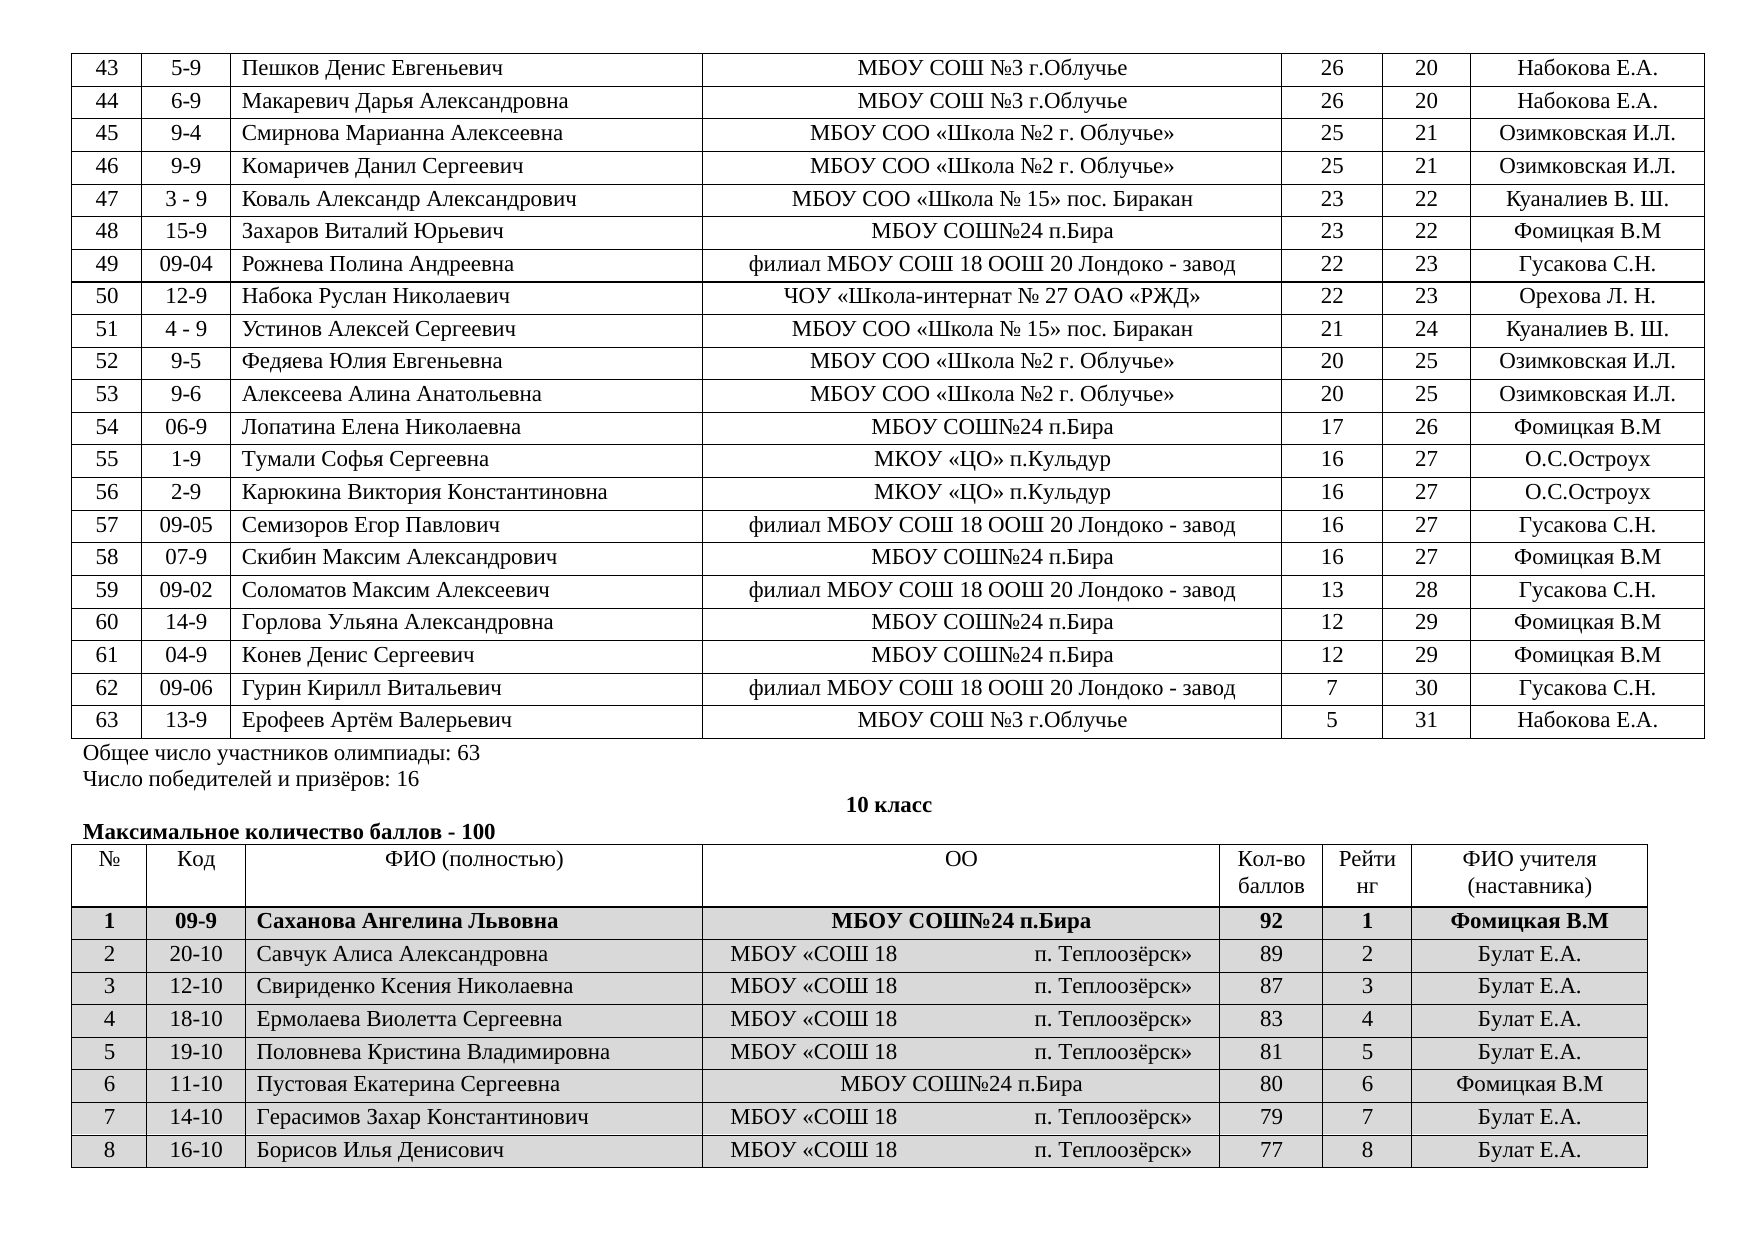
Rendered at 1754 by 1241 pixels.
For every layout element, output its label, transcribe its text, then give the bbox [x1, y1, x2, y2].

table_cell Ерофеев Артём Валерьевич [231, 706, 702, 738]
table_cell 61 [72, 641, 141, 673]
table_cell 54 [72, 413, 141, 444]
table_cell Озимковская И.Л. [1471, 119, 1704, 151]
table_cell 27 [1383, 445, 1470, 477]
table_cell 28 [1383, 576, 1470, 607]
table_cell 83 [1220, 1005, 1322, 1037]
table_cell Булат Е.А. [1412, 1136, 1647, 1167]
table_header Код [147, 845, 245, 906]
table_cell Половнева Кристина Владимировна [246, 1038, 702, 1069]
table_cell Захаров Виталий Юрьевич [231, 217, 702, 249]
table_cell 3 - 9 [142, 185, 230, 216]
table_cell 17 [1282, 413, 1382, 444]
table_cell 50 [72, 283, 141, 314]
table_cell 09-04 [142, 250, 230, 281]
table_cell 30 [1383, 674, 1470, 705]
table_cell 22 [1282, 283, 1382, 314]
table_cell МБОУ СОШ№24 п.Бира [703, 641, 1281, 673]
table_cell 1 [72, 908, 146, 939]
table_cell 16 [1282, 478, 1382, 509]
table_cell Булат Е.А. [1412, 940, 1647, 972]
table_cell 6 [72, 1070, 146, 1102]
table_cell Озимковская И.Л. [1471, 152, 1704, 183]
table_cell 8 [1323, 1136, 1411, 1167]
table_cell МБОУ СОО «Школа №2 г. Облучье» [703, 380, 1281, 412]
table_cell Свириденко Ксения Николаевна [246, 973, 702, 1004]
table_cell 60 [72, 609, 141, 640]
table_cell 8 [72, 1136, 146, 1167]
table_cell 43 [72, 54, 141, 86]
table_cell Алексеева Алина Анатольевна [231, 380, 702, 412]
table_cell Горлова Ульяна Александровна [231, 609, 702, 640]
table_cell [703, 1136, 1219, 1167]
table_cell 24 [1383, 315, 1470, 347]
table_cell Борисов Илья Денисович [246, 1136, 702, 1167]
table_cell МКОУ «ЦО» п.Кульдур [703, 445, 1281, 477]
table_cell 89 [1220, 940, 1322, 972]
table_cell 21 [1383, 152, 1470, 183]
table_cell МБОУ СОШ №3 г.Облучье [703, 706, 1281, 738]
text Максимальное количество баллов - 100 [83, 818, 1695, 844]
table_header Рейтинг [1323, 845, 1411, 906]
table_cell Устинов Алексей Сергеевич [231, 315, 702, 347]
table_cell Куаналиев В. Ш. [1471, 185, 1704, 216]
table_cell Пустовая Екатерина Сергеевна [246, 1070, 702, 1102]
text Общее число участников олимпиады: 63 [83, 739, 1695, 765]
table_cell 1-9 [142, 445, 230, 477]
table_cell 48 [72, 217, 141, 249]
table_cell Фомицкая В.М [1471, 543, 1704, 575]
table_header ФИО учителя (наставника) [1412, 845, 1647, 906]
table_cell МБОУ «СОШ 18 п. Теплоозёрск» [703, 1038, 1219, 1069]
table_cell МБОУ СОШ№24 п.Бира [703, 543, 1281, 575]
table_cell 14-10 [147, 1103, 245, 1134]
table_cell Фомицкая В.М [1412, 1070, 1647, 1102]
table_cell 09-02 [142, 576, 230, 607]
table_cell 21 [1383, 119, 1470, 151]
text Число победителей и призёров: 16 [83, 765, 1695, 792]
table_cell 27 [1383, 543, 1470, 575]
table_cell Саханова Ангелина Львовна [246, 908, 702, 939]
table_cell 04-9 [142, 641, 230, 673]
table_cell 27 [1383, 478, 1470, 509]
table_cell Булат Е.А. [1412, 1005, 1647, 1037]
table_cell Пешков Денис Евгеньевич [231, 54, 702, 86]
table_cell 59 [72, 576, 141, 607]
table_cell 9-5 [142, 348, 230, 379]
table_cell Соломатов Максим Алексеевич [231, 576, 702, 607]
table_cell Ермолаева Виолетта Сергеевна [246, 1005, 702, 1037]
table_cell 25 [1383, 348, 1470, 379]
table_cell 7 [72, 1103, 146, 1134]
table_cell 9-4 [142, 119, 230, 151]
table_cell МБОУ СОО «Школа №2 г. Облучье» [703, 348, 1281, 379]
table_cell 1 [1323, 908, 1411, 939]
table_cell 63 [72, 706, 141, 738]
table_cell МБОУ СОШ №3 г.Облучье [703, 54, 1281, 86]
table_cell МБОУ СОШ№24 п.Бира [703, 217, 1281, 249]
table_cell МБОУ «СОШ 18 п. Теплоозёрск» [703, 1005, 1219, 1037]
table_cell МБОУ «СОШ 18 п. Теплоозёрск» [703, 940, 1219, 972]
table_cell 09-9 [147, 908, 245, 939]
table_cell Булат Е.А. [1412, 1038, 1647, 1069]
table_cell 3 [72, 973, 146, 1004]
table_cell 29 [1383, 641, 1470, 673]
table_cell Фомицкая В.М [1471, 217, 1704, 249]
table_cell 5-9 [142, 54, 230, 86]
table_cell 23 [1383, 250, 1470, 281]
table_cell 5 [1282, 706, 1382, 738]
table_cell 26 [1383, 413, 1470, 444]
table_cell МБОУ СОО «Школа №2 г. Облучье» [703, 152, 1281, 183]
table_cell 56 [72, 478, 141, 509]
table_cell Озимковская И.Л. [1471, 380, 1704, 412]
table_header ФИО (полностью) [246, 845, 702, 906]
table_cell 09-05 [142, 511, 230, 542]
table_cell 20 [1383, 54, 1470, 86]
table_cell 16 [1282, 511, 1382, 542]
table_cell 45 [72, 119, 141, 151]
table_cell Орехова Л. Н. [1471, 283, 1704, 314]
table_cell Тумали Софья Сергеевна [231, 445, 702, 477]
table_cell 23 [1282, 217, 1382, 249]
table_cell ЧОУ «Школа-интернат № 27 ОАО «РЖД» [703, 283, 1281, 314]
table_cell 7 [1282, 674, 1382, 705]
table_cell 26 [1282, 54, 1382, 86]
table_cell Семизоров Егор Павлович [231, 511, 702, 542]
table_cell 26 [1282, 87, 1382, 118]
table_cell 4 [72, 1005, 146, 1037]
table_cell Булат Е.А. [1412, 1103, 1647, 1134]
text 10 класс [83, 792, 1695, 818]
table_cell филиал МБОУ СОШ 18 ООШ 20 Лондоко - завод [703, 674, 1281, 705]
table_cell Рожнева Полина Андреевна [231, 250, 702, 281]
table_cell 49 [72, 250, 141, 281]
table_cell Макаревич Дарья Александровна [231, 87, 702, 118]
table_cell 07-9 [142, 543, 230, 575]
table_cell О.С.Остроух [1471, 445, 1704, 477]
table_cell 80 [1220, 1070, 1322, 1102]
table_cell Федяева Юлия Евгеньевна [231, 348, 702, 379]
table_cell 44 [72, 87, 141, 118]
table_cell 57 [72, 511, 141, 542]
table_cell 25 [1282, 119, 1382, 151]
table_cell Набокова Е.А. [1471, 87, 1704, 118]
table_cell 81 [1220, 1038, 1322, 1069]
table_cell 46 [72, 152, 141, 183]
table_cell Гусакова С.Н. [1471, 511, 1704, 542]
table_cell Булат Е.А. [1412, 973, 1647, 1004]
table_cell 53 [72, 380, 141, 412]
table_cell Гусакова С.Н. [1471, 674, 1704, 705]
table_cell 92 [1220, 908, 1322, 939]
table_cell О.С.Остроух [1471, 478, 1704, 509]
table_cell 79 [1220, 1103, 1322, 1134]
table_cell 22 [1282, 250, 1382, 281]
table_cell филиал МБОУ СОШ 18 ООШ 20 Лондоко - завод [703, 250, 1281, 281]
table_cell 9-9 [142, 152, 230, 183]
table_cell 12-9 [142, 283, 230, 314]
table_cell 4 - 9 [142, 315, 230, 347]
table_cell Фомицкая В.М [1471, 413, 1704, 444]
table_cell МБОУ СОШ№24 п.Бира [703, 908, 1219, 939]
table_cell МБОУ СОШ №3 г.Облучье [703, 87, 1281, 118]
table_cell 55 [72, 445, 141, 477]
table_cell 5 [1323, 1038, 1411, 1069]
table_cell Набокова Е.А. [1471, 706, 1704, 738]
table_header № [72, 845, 146, 906]
table_cell 2 [72, 940, 146, 972]
table_cell МБОУ СОО «Школа № 15» пос. Биракан [703, 185, 1281, 216]
table_cell Гурин Кирилл Витальевич [231, 674, 702, 705]
table_cell 12 [1282, 609, 1382, 640]
table_cell 31 [1383, 706, 1470, 738]
table_cell 20 [1282, 348, 1382, 379]
table_cell 4 [1323, 1005, 1411, 1037]
table_cell 18-10 [147, 1005, 245, 1037]
table_cell 20-10 [147, 940, 245, 972]
table_cell МБОУ «СОШ 18 п. Теплоозёрск» [703, 1103, 1219, 1134]
table_cell 25 [1383, 380, 1470, 412]
table_cell 27 [1383, 511, 1470, 542]
table_cell 87 [1220, 973, 1322, 1004]
table_cell Куаналиев В. Ш. [1471, 315, 1704, 347]
table_cell Озимковская И.Л. [1471, 348, 1704, 379]
table_cell Фомицкая В.М [1412, 908, 1647, 939]
table_cell 12 [1282, 641, 1382, 673]
table_cell Гусакова С.Н. [1471, 250, 1704, 281]
table_cell 16-10 [147, 1136, 245, 1167]
table_cell 6-9 [142, 87, 230, 118]
table_cell 09-06 [142, 674, 230, 705]
table_cell 9-6 [142, 380, 230, 412]
table_cell 11-10 [147, 1070, 245, 1102]
table_cell 12-10 [147, 973, 245, 1004]
table_cell 62 [72, 674, 141, 705]
table_cell МБОУ СОО «Школа №2 г. Облучье» [703, 119, 1281, 151]
table_cell 06-9 [142, 413, 230, 444]
table_cell 21 [1282, 315, 1382, 347]
table_cell Лопатина Елена Николаевна [231, 413, 702, 444]
table_cell 15-9 [142, 217, 230, 249]
table_cell 23 [1383, 283, 1470, 314]
table_header Кол-во баллов [1220, 845, 1322, 906]
table_cell 3 [1323, 973, 1411, 1004]
table_cell Фомицкая В.М [1471, 609, 1704, 640]
table_cell Карюкина Виктория Константиновна [231, 478, 702, 509]
table_cell 77 [1220, 1136, 1322, 1167]
table_cell 23 [1282, 185, 1382, 216]
table_cell филиал МБОУ СОШ 18 ООШ 20 Лондоко - завод [703, 576, 1281, 607]
table_cell Набокова Е.А. [1471, 54, 1704, 86]
table_cell Скибин Максим Александрович [231, 543, 702, 575]
table_cell МКОУ «ЦО» п.Кульдур [703, 478, 1281, 509]
table_cell 2-9 [142, 478, 230, 509]
table_cell 22 [1383, 217, 1470, 249]
table_cell Герасимов Захар Константинович [246, 1103, 702, 1134]
table_cell МБОУ СОО «Школа № 15» пос. Биракан [703, 315, 1281, 347]
table_cell 52 [72, 348, 141, 379]
table_cell МБОУ СОШ№24 п.Бира [703, 413, 1281, 444]
table_cell 7 [1323, 1103, 1411, 1134]
table_cell 13-9 [142, 706, 230, 738]
table_cell 16 [1282, 543, 1382, 575]
table_cell 22 [1383, 185, 1470, 216]
table_cell МБОУ СОШ№24 п.Бира [703, 609, 1281, 640]
table_cell Набока Руслан Николаевич [231, 283, 702, 314]
table_cell 47 [72, 185, 141, 216]
table_cell 29 [1383, 609, 1470, 640]
table_cell Комаричев Данил Сергеевич [231, 152, 702, 183]
table_cell 51 [72, 315, 141, 347]
table_cell 13 [1282, 576, 1382, 607]
table_header ОО [703, 845, 1219, 906]
table_cell 25 [1282, 152, 1382, 183]
table_cell МБОУ «СОШ 18 п. Теплоозёрск» [703, 973, 1219, 1004]
table_cell 16 [1282, 445, 1382, 477]
table_cell Смирнова Марианна Алексеевна [231, 119, 702, 151]
table_cell 19-10 [147, 1038, 245, 1069]
table_cell филиал МБОУ СОШ 18 ООШ 20 Лондоко - завод [703, 511, 1281, 542]
table_cell 20 [1282, 380, 1382, 412]
table_cell Савчук Алиса Александровна [246, 940, 702, 972]
table_cell 5 [72, 1038, 146, 1069]
table_cell Конев Денис Сергеевич [231, 641, 702, 673]
table_cell Коваль Александр Александрович [231, 185, 702, 216]
table_cell МБОУ СОШ№24 п.Бира [703, 1070, 1219, 1102]
table_cell 6 [1323, 1070, 1411, 1102]
table_cell Гусакова С.Н. [1471, 576, 1704, 607]
table_cell 58 [72, 543, 141, 575]
table_cell 14-9 [142, 609, 230, 640]
table_cell 20 [1383, 87, 1470, 118]
table_cell 2 [1323, 940, 1411, 972]
table_cell Фомицкая В.М [1471, 641, 1704, 673]
